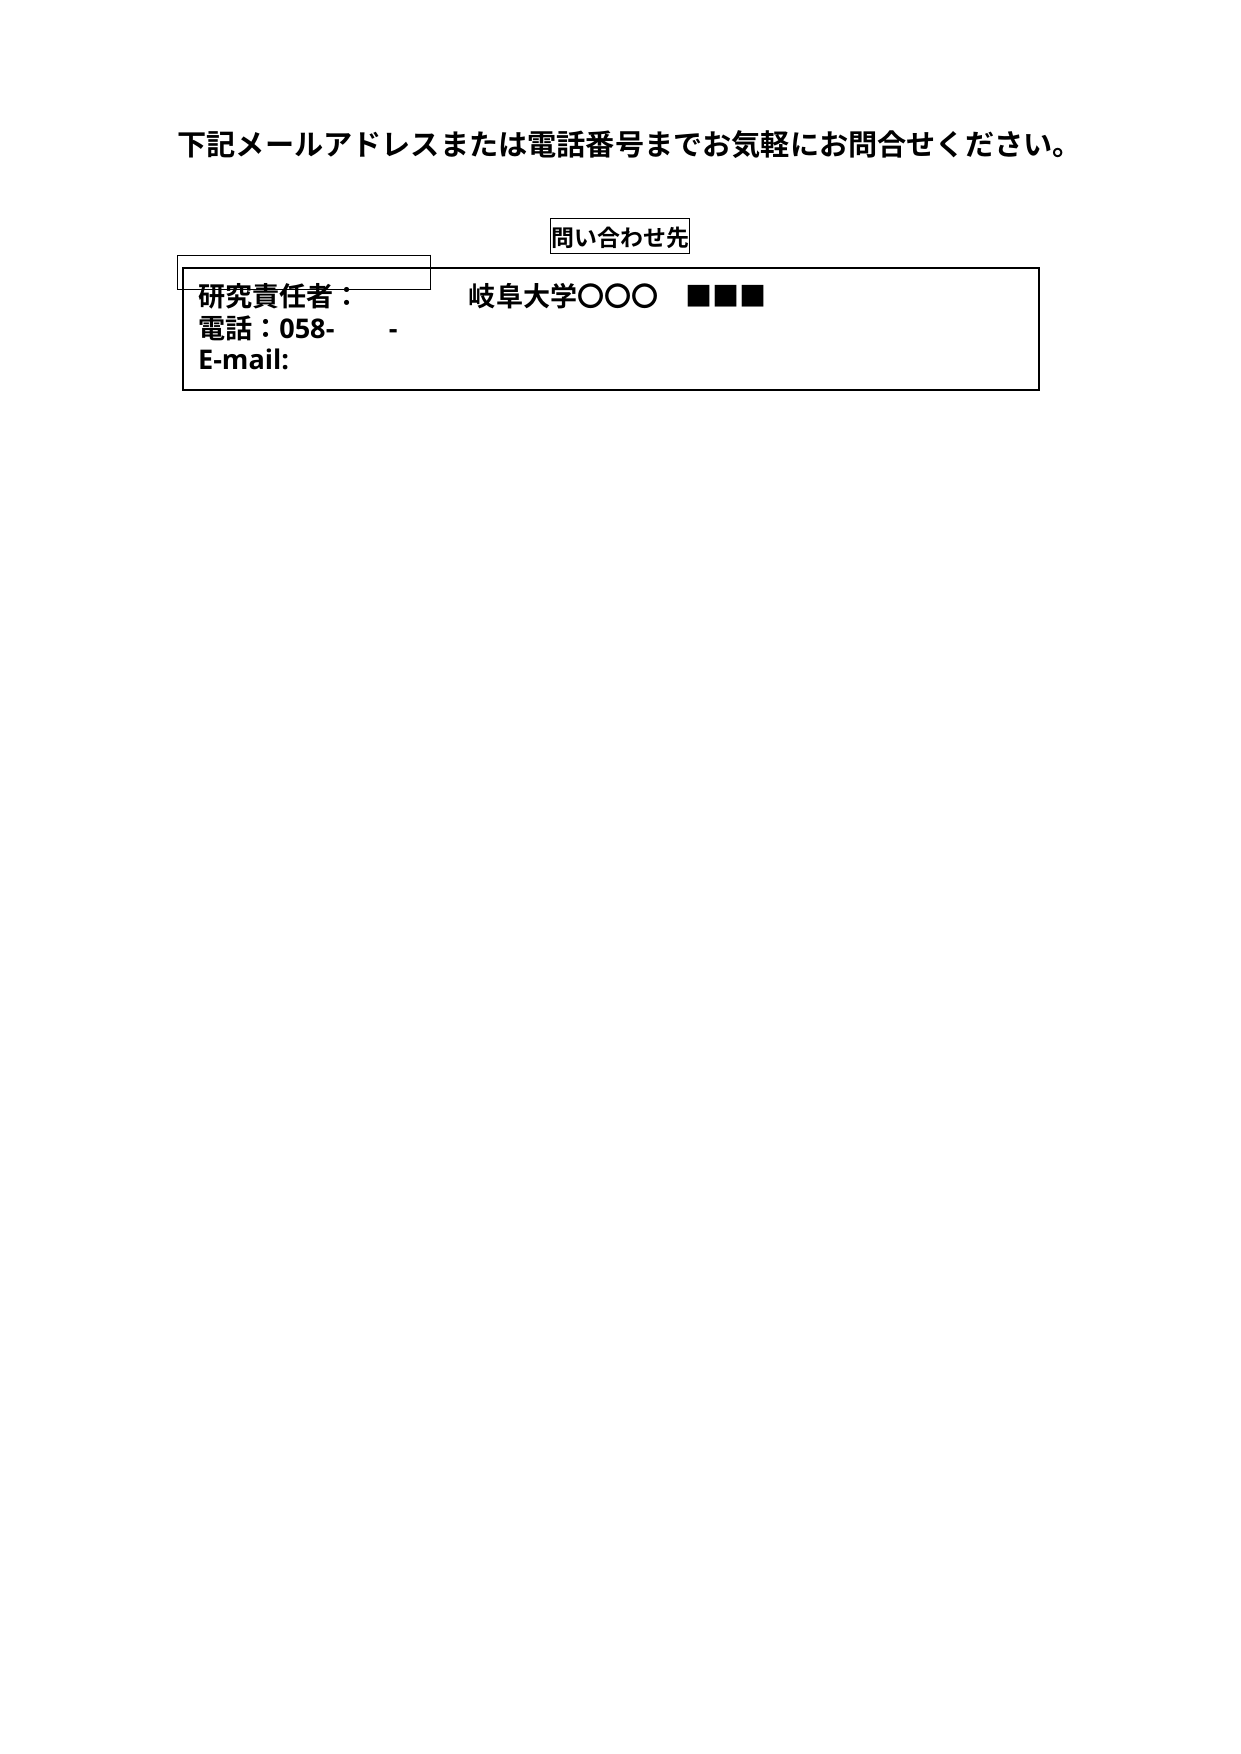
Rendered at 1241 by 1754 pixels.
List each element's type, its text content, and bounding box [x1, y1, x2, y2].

text 下記メールアドレスまたは電話番号までお気軽にお問合せください。 [177, 105, 1063, 180]
text 問い合わせ先 [177, 217, 1063, 255]
